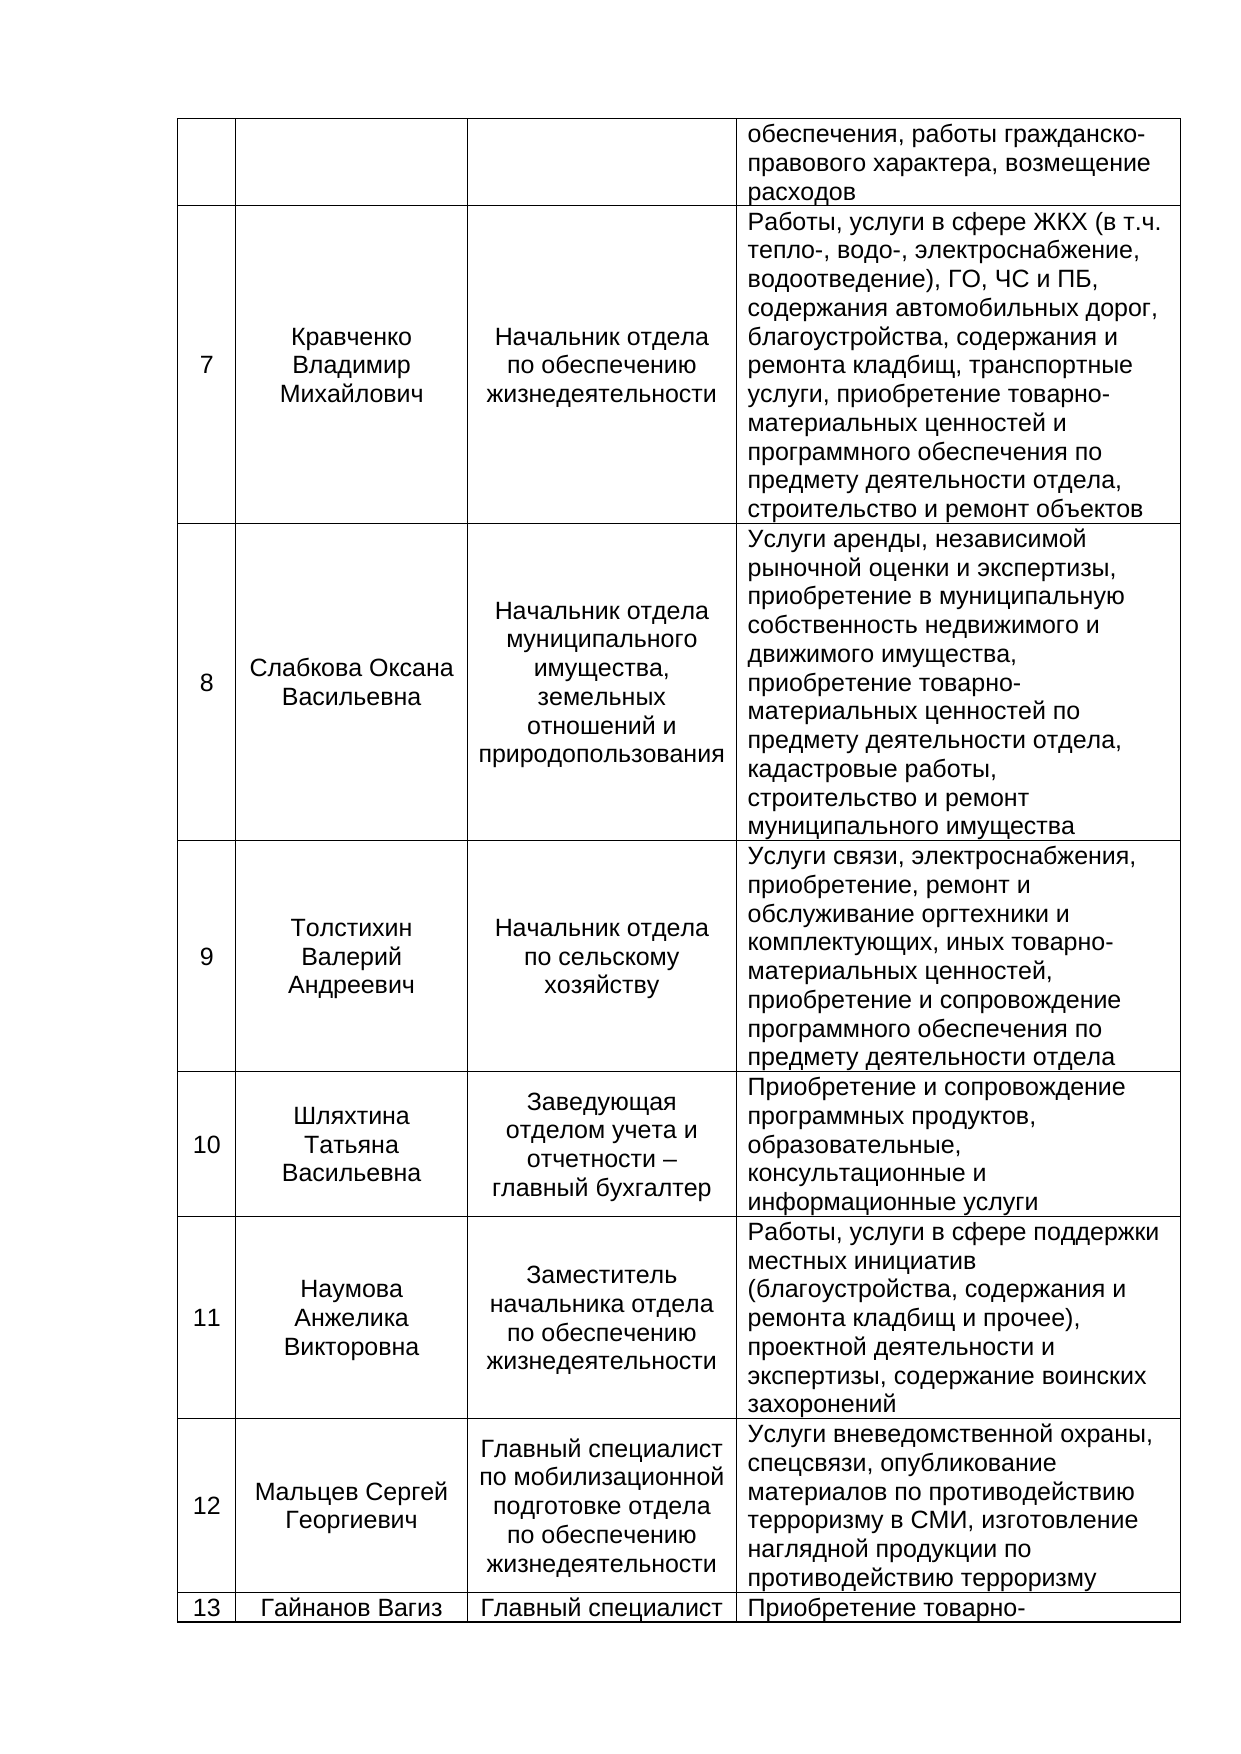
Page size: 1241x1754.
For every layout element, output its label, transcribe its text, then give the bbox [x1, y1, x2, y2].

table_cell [236, 1593, 467, 1621]
table_cell Услуги аренды, независимой рыночной оценки и экспертизы, приобретение в муниципальную собственность недвижимого и движимого имущества, приобретение товарно-материальных ценностей по предмету деятельности отдела, кадастровые работы, строительство и ремонт муниципального имущества [737, 524, 1180, 840]
table_cell Наумова Анжелика Викторовна [236, 1217, 467, 1418]
table_cell Работы, услуги в сфере ЖКХ (в т.ч. тепло-, водо-, электроснабжение, водоотведение), ГО, ЧС и ПБ, содержания автомобильных дорог, благоустройства, содержания и ремонта кладбищ, транспортные услуги, приобретение товарно-материальных ценностей и программного обеспечения по предмету деятельности отдела, строительство и ремонт объектов [737, 206, 1180, 523]
table_cell Услуги вневедомственной охраны, спецсвязи, опубликование материалов по противодействию терроризму в СМИ, изготовление наглядной продукции по противодействию терроризму [737, 1419, 1180, 1592]
table_cell 6 [178, 119, 235, 205]
table_cell Толстихин Валерий Андреевич [236, 841, 467, 1071]
table_cell Главный специалист по мобилизационной подготовке отдела по обеспечению жизнедеятельности [468, 1419, 736, 1592]
table_cell Начальник отдела по обеспечению жизнедеятельности [468, 206, 736, 523]
table_cell Слабкова Оксана Васильевна [236, 524, 467, 840]
table_cell 8 [178, 524, 235, 840]
table_cell 9 [178, 841, 235, 1071]
table_cell Кравченко Владимир Михайлович [236, 206, 467, 523]
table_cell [236, 119, 467, 205]
table_cell Заместитель начальника отдела по обеспечению жизнедеятельности [468, 1217, 736, 1418]
table_cell 12 [178, 1419, 235, 1592]
table_cell 7 [178, 206, 235, 523]
table_cell Начальник отдела муниципального имущества, земельных отношений и природопользования [468, 524, 736, 840]
table_cell Услуги связи, электроснабжения, приобретение, ремонт и обслуживание оргтехники и комплектующих, иных товарно-материальных ценностей, приобретение и сопровождение программного обеспечения по предмету деятельности отдела [737, 841, 1180, 1071]
table_cell Приобретение и сопровождение программных продуктов, образовательные, консультационные и информационные услуги [737, 1072, 1180, 1216]
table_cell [468, 119, 736, 205]
table_cell Работы, услуги в сфере поддержки местных инициатив (благоустройства, содержания и ремонта кладбищ и прочее), проектной деятельности и экспертизы, содержание воинских захоронений [737, 1217, 1180, 1418]
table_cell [737, 1593, 1180, 1621]
table_cell 13 [178, 1593, 235, 1621]
table_cell Мальцев Сергей Георгиевич [236, 1419, 467, 1592]
table_cell Заведующая отделом учета и отчетности – главный бухгалтер [468, 1072, 736, 1216]
table_cell 10 [178, 1072, 235, 1216]
table_cell Шляхтина Татьяна Васильевна [236, 1072, 467, 1216]
table_cell Начальник отдела по сельскому хозяйству [468, 841, 736, 1071]
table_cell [468, 1593, 736, 1621]
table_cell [737, 119, 1180, 205]
table_cell 11 [178, 1217, 235, 1418]
